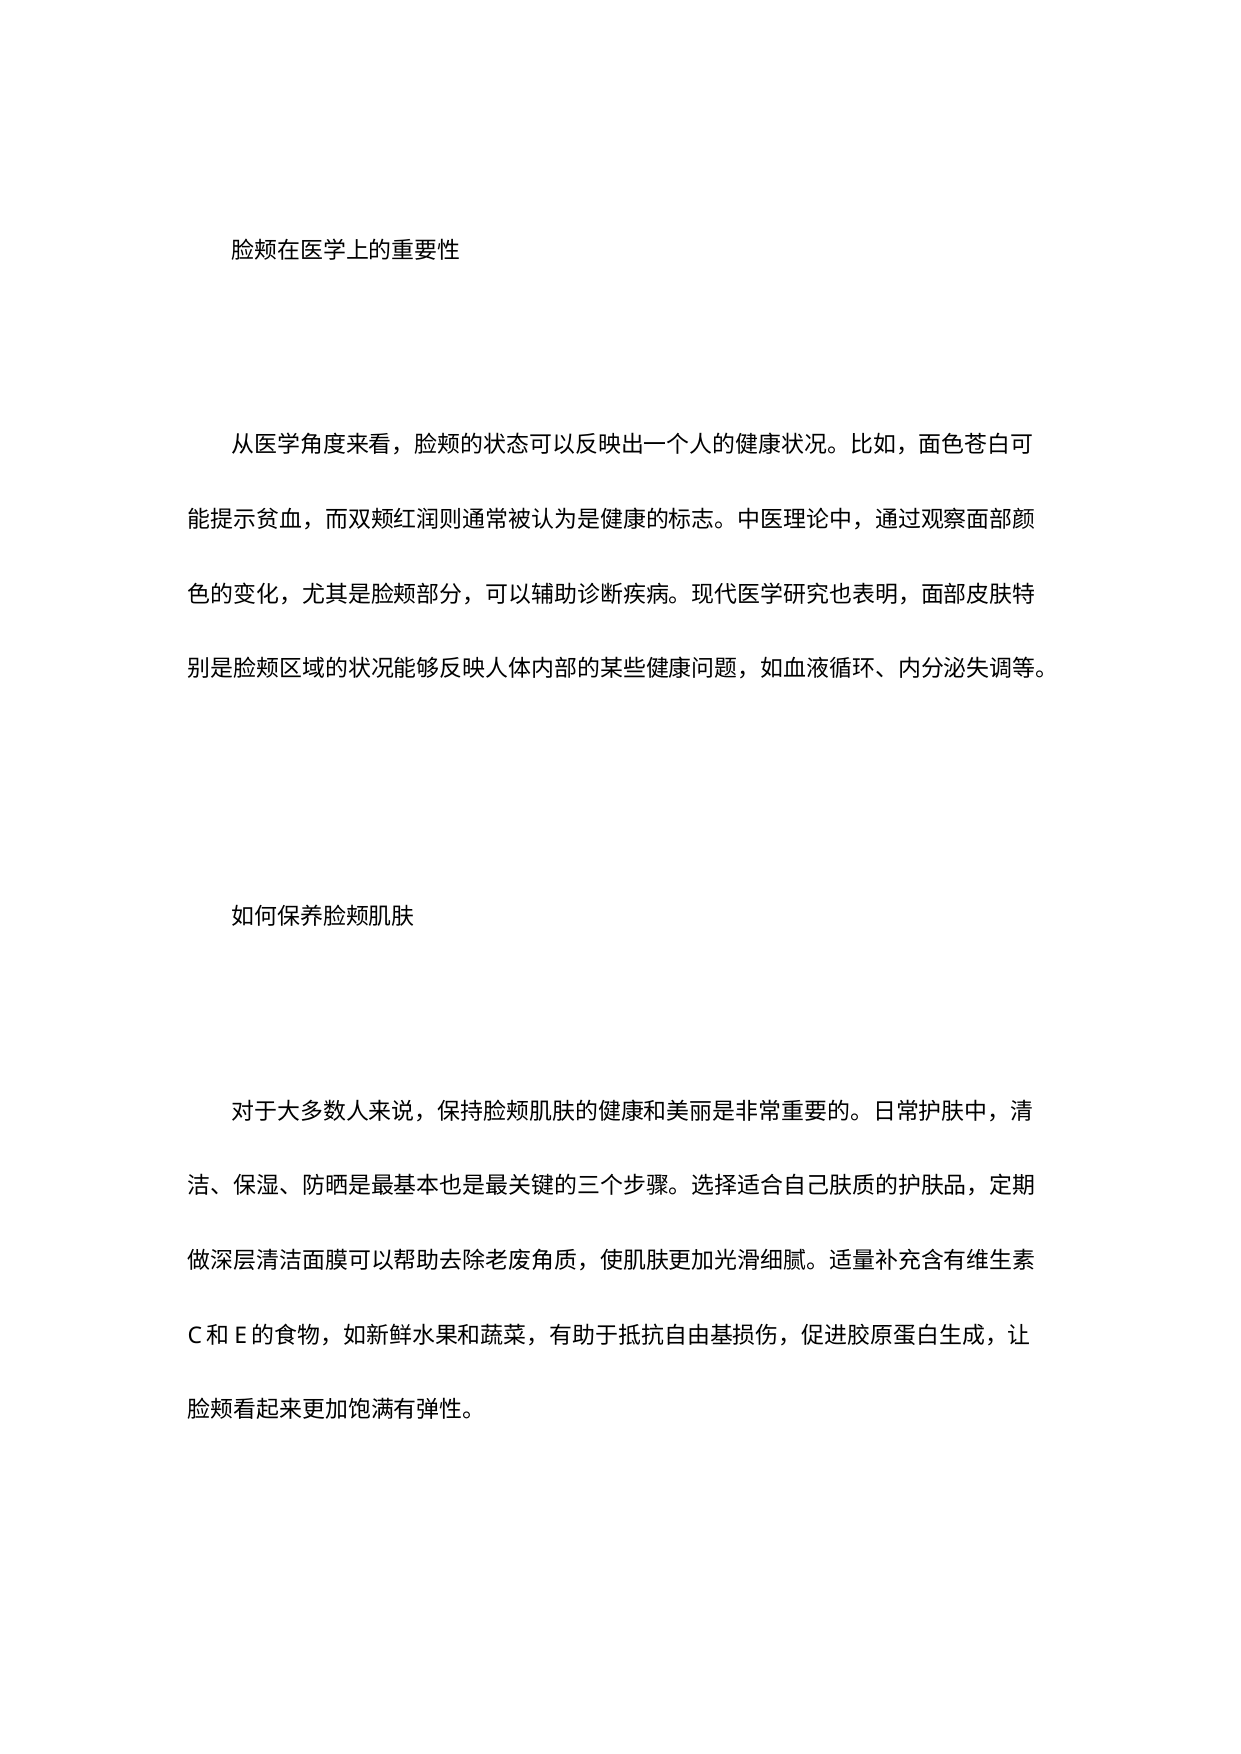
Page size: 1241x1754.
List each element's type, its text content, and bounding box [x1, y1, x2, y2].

text 脸颊在医学上的重要性 [187, 216, 1053, 281]
text 对于大多数人来说，保持脸颊肌肤的健康和美丽是非常重要的。日常护肤中，清洁、保湿、防晒是最基本也是最关键的三个步骤。选择适合自己肤质的护肤品，定期做深层清洁面膜可以帮助去除老废角质，使肌肤更加光滑细腻。适量补充含有维生素C和E的食物，如新鲜水果和蔬菜，有助于抵抗自由基损伤，促进胶原蛋白生成，让脸颊看起来更加饱满有弹性。 [187, 1077, 1053, 1441]
text 从医学角度来看，脸颊的状态可以反映出一个人的健康状况。比如，面色苍白可能提示贫血，而双颊红润则通常被认为是健康的标志。中医理论中，通过观察面部颜色的变化，尤其是脸颊部分，可以辅助诊断疾病。现代医学研究也表明，面部皮肤特别是脸颊区域的状况能够反映人体内部的某些健康问题，如血液循环、内分泌失调等。 [187, 410, 1053, 699]
text 如何保养脸颊肌肤 [187, 882, 1053, 947]
